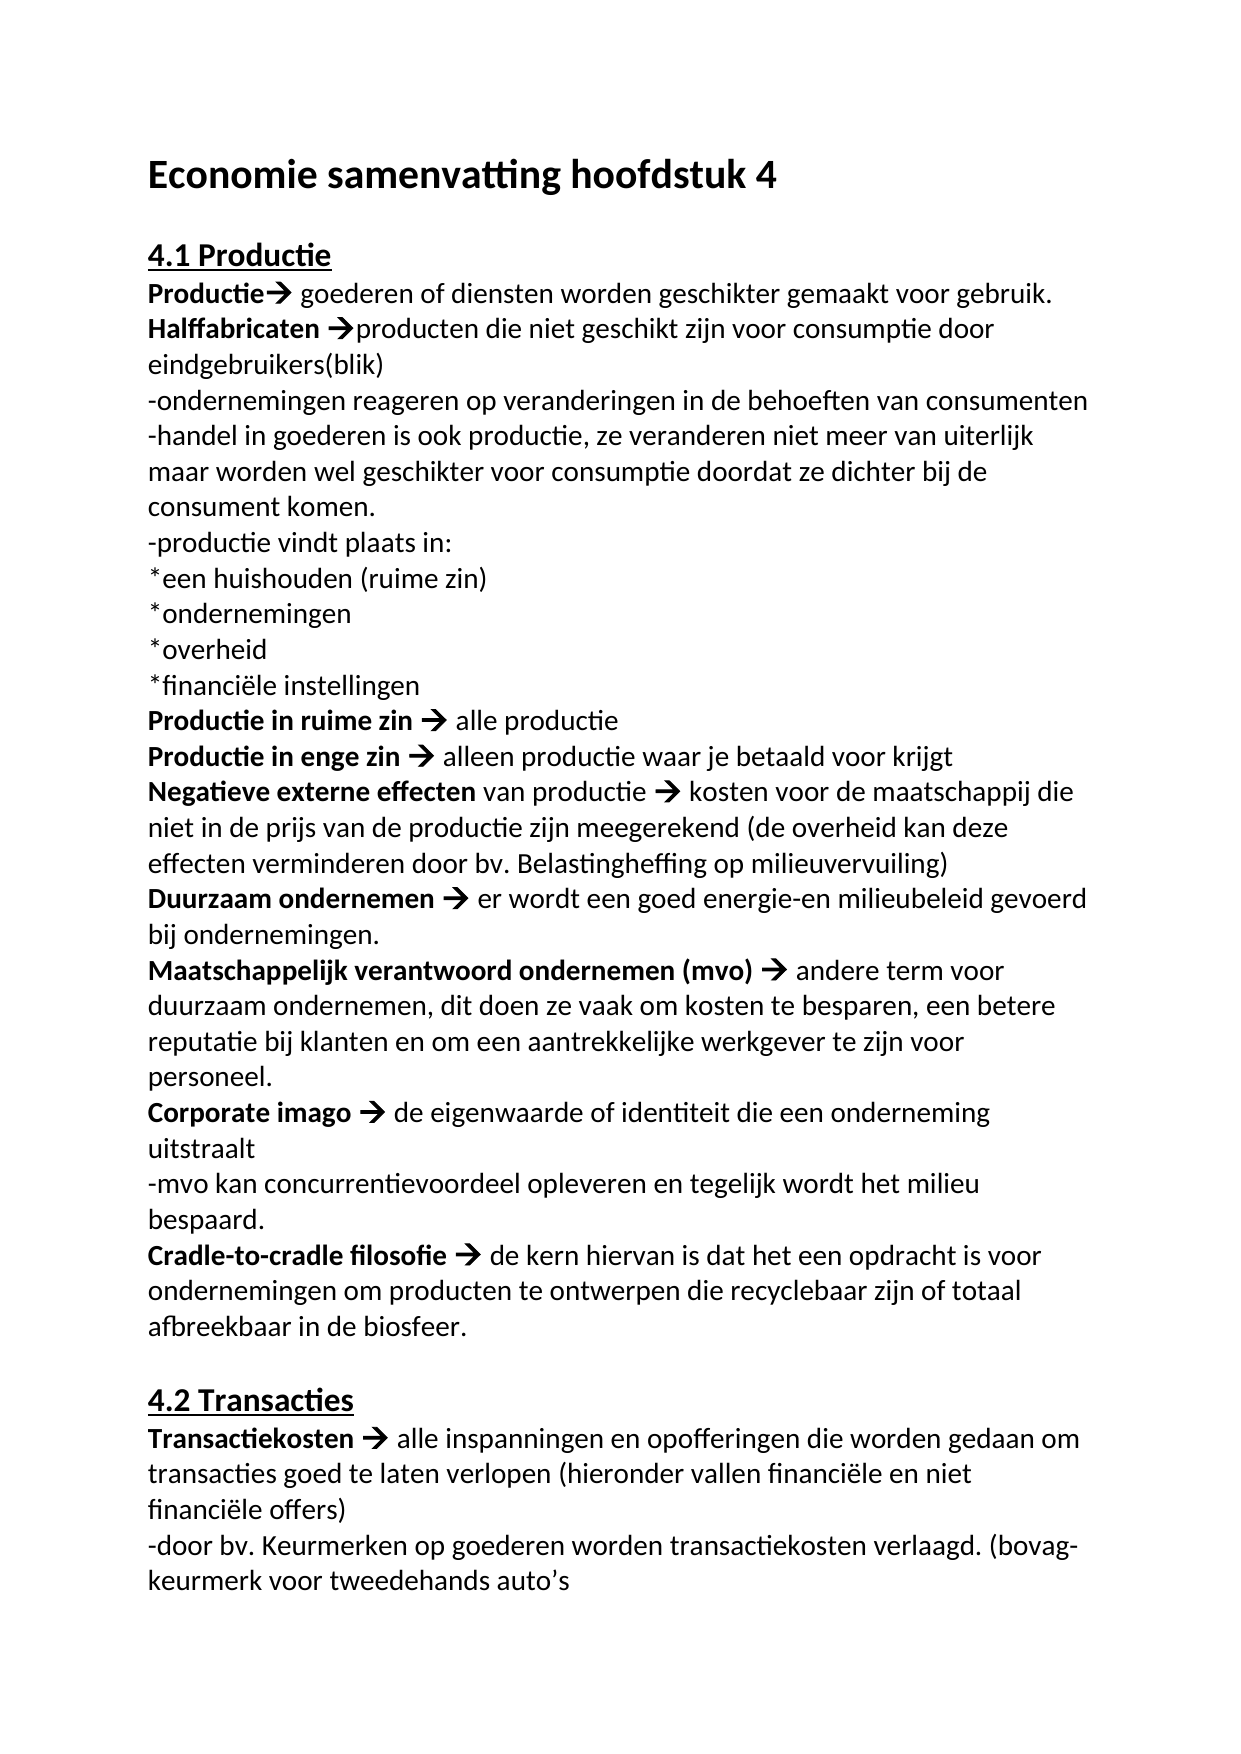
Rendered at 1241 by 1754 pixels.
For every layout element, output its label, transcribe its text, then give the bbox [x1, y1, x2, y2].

text *overheid [148, 631, 1093, 667]
text -productie vindt plaats in: [148, 524, 1093, 560]
text -handel in goederen is ook productie, ze veranderen niet meer van uiterlijk maar worden wel geschikter voor consumptie doordat ze dichter bij de consument komen. [148, 417, 1093, 524]
text *ondernemingen [148, 595, 1093, 631]
text 4.2 Transacties [148, 1379, 1093, 1420]
text Duurzaam ondernemen er wordt een goed energie-en milieubeleid gevoerd bij ondernemingen. [148, 880, 1093, 952]
text Transactiekosten alle inspanningen en opofferingen die worden gedaan om transacties goed te laten verlopen (hieronder vallen financiële en niet financiële offers) [148, 1420, 1093, 1527]
text -mvo kan concurrentievoordeel opleveren en tegelijk wordt het milieu bespaard. [148, 1165, 1093, 1237]
text 4.1 Productie [148, 234, 1093, 275]
text Maatschappelijk verantwoord ondernemen (mvo) andere term voor duurzaam ondernemen, dit doen ze vaak om kosten te besparen, een betere reputatie bij klanten en om een aantrekkelijke werkgever te zijn voor personeel. [148, 952, 1093, 1094]
text Corporate imago de eigenwaarde of identiteit die een onderneming uitstraalt [148, 1094, 1093, 1165]
text Halffabricaten producten die niet geschikt zijn voor consumptie door eindgebruikers(blik) [148, 310, 1093, 382]
text Economie samenvatting hoofdstuk 4 [148, 148, 1093, 198]
text -door bv. Keurmerken op goederen worden transactiekosten verlaagd. (bovag-keurmerk voor tweedehands auto’s [148, 1527, 1093, 1598]
text Productie in ruime zin alle productie [148, 702, 1093, 738]
text Cradle-to-cradle filosofie de kern hiervan is dat het een opdracht is voor ondernemingen om producten te ontwerpen die recyclebaar zijn of totaal afbreekbaar in de biosfeer. [148, 1237, 1093, 1343]
text *financiële instellingen [148, 667, 1093, 702]
text Productie in enge zin alleen productie waar je betaald voor krijgt [148, 738, 1093, 773]
text Negatieve externe effecten van productie kosten voor de maatschappij die niet in de prijs van de productie zijn meegerekend (de overheid kan deze effecten verminderen door bv. Belastingheffing op milieuvervuiling) [148, 773, 1093, 880]
text Productie goederen of diensten worden geschikter gemaakt voor gebruik. [148, 275, 1093, 310]
text *een huishouden (ruime zin) [148, 560, 1093, 595]
text -ondernemingen reageren op veranderingen in de behoeften van consumenten [148, 382, 1093, 417]
